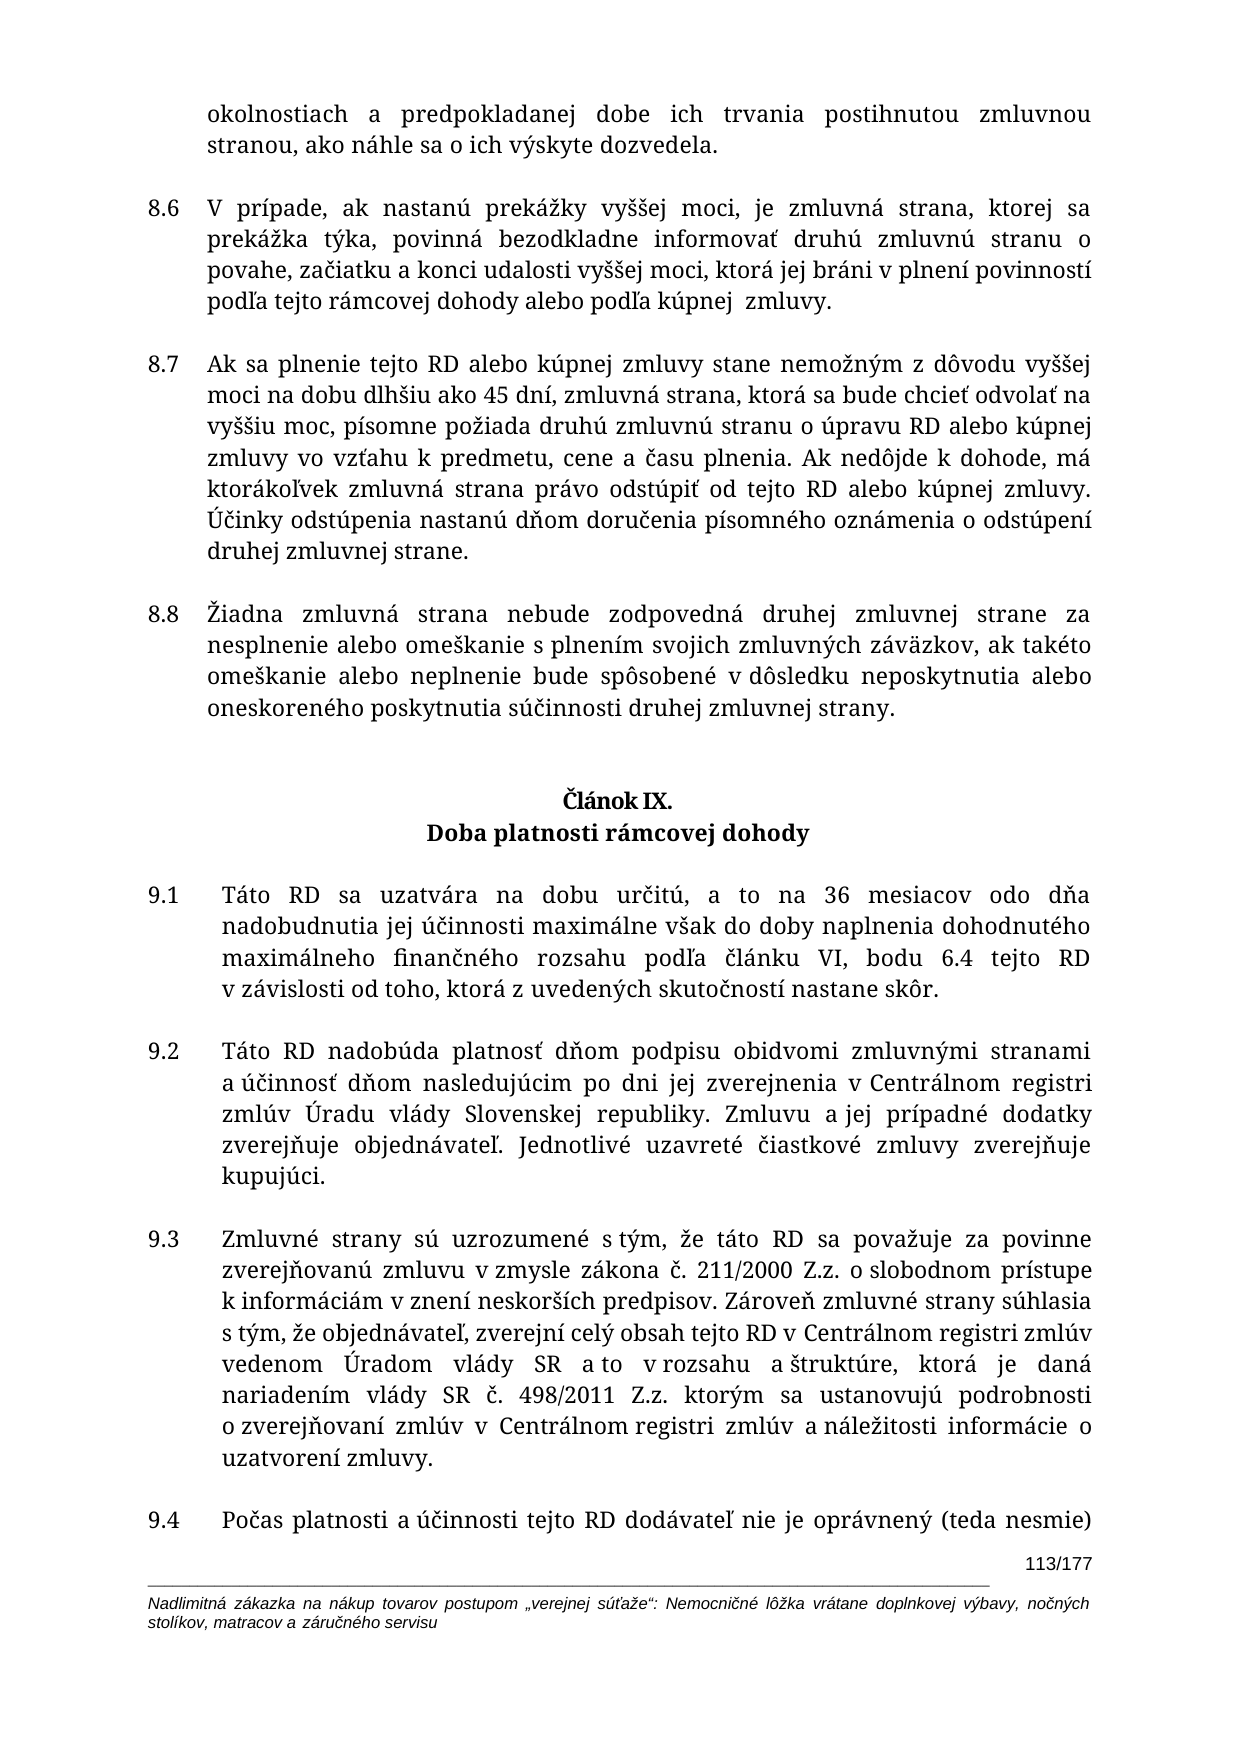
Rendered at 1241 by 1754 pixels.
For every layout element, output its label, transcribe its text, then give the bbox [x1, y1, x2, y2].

text 8.8 Žiadna zmluvná strana nebude zodpovedná druhej zmluvnej strane za nesplnenie alebo omeškanie s plnením svojich zmluvných záväzkov, ak takéto omeškanie alebo neplnenie bude spôsobené v dôsledku neposkytnutia alebo oneskoreného poskytnutia súčinnosti druhej zmluvnej strany. [148, 598, 1092, 723]
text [148, 98, 1092, 160]
list Táto RD nadobúda platnosť dňom podpisu obidvomi zmluvnými stranami a účinnosť dňom nasledujúcim po dni jej zverejnenia v Centrálnom registri zmlúv Úradu vlády Slovenskej republiky. Zmluvu a jej prípadné dodatky zverejňuje objednávateľ. Jednotlivé uzavreté čiastkové zmluvy zverejňuje kupujúci. [148, 1035, 1092, 1192]
list Táto RD sa uzatvára na dobu určitú, a to na 36 mesiacov odo dňa nadobudnutia jej účinnosti maximálne však do doby naplnenia dohodnutého maximálneho finančného rozsahu podľa článku VI, bodu 6.4 tejto RD v závislosti od toho, ktorá z uvedených skutočností nastane skôr. [148, 879, 1092, 1004]
text 8.7 Ak sa plnenie tejto RD alebo kúpnej zmluvy stane nemožným z dôvodu vyššej moci na dobu dlhšiu ako 45 dní, zmluvná strana, ktorá sa bude chcieť odvolať na vyššiu moc, písomne požiada druhú zmluvnú stranu o úpravu RD alebo kúpnej zmluvy vo vzťahu k predmetu, cene a času plnenia. Ak nedôjde k dohode, má ktorákoľvek zmluvná strana právo odstúpiť od tejto RD alebo kúpnej zmluvy. Účinky odstúpenia nastanú dňom doručenia písomného oznámenia o odstúpení druhej zmluvnej strane. [148, 348, 1092, 567]
list Zmluvné strany sú uzrozumené s tým, že táto RD sa považuje za povinne zverejňovanú zmluvu v zmysle zákona č. 211/2000 Z.z. o slobodnom prístupe k informáciám v znení neskorších predpisov. Zároveň zmluvné strany súhlasia s tým, že objednávateľ, zverejní celý obsah tejto RD v Centrálnom registri zmlúv vedenom Úradom vlády SR a to v rozsahu a štruktúre, ktorá je daná nariadením vlády SR č. 498/2011 Z.z. ktorým sa ustanovujú podrobnosti o zverejňovaní zmlúv v Centrálnom registri zmlúv a náležitosti informácie o uzatvorení zmluvy. [148, 1223, 1092, 1473]
text Článok IX. [148, 785, 1088, 817]
text Doba platnosti rámcovej dohody [148, 817, 1088, 848]
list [148, 1504, 1092, 1535]
text 8.6 V prípade, ak nastanú prekážky vyššej moci, je zmluvná strana, ktorej sa prekážka týka, povinná bezodkladne informovať druhú zmluvnú stranu o povahe, začiatku a konci udalosti vyššej moci, ktorá jej bráni v plnení povinností podľa tejto rámcovej dohody alebo podľa kúpnej zmluvy. [148, 192, 1092, 317]
